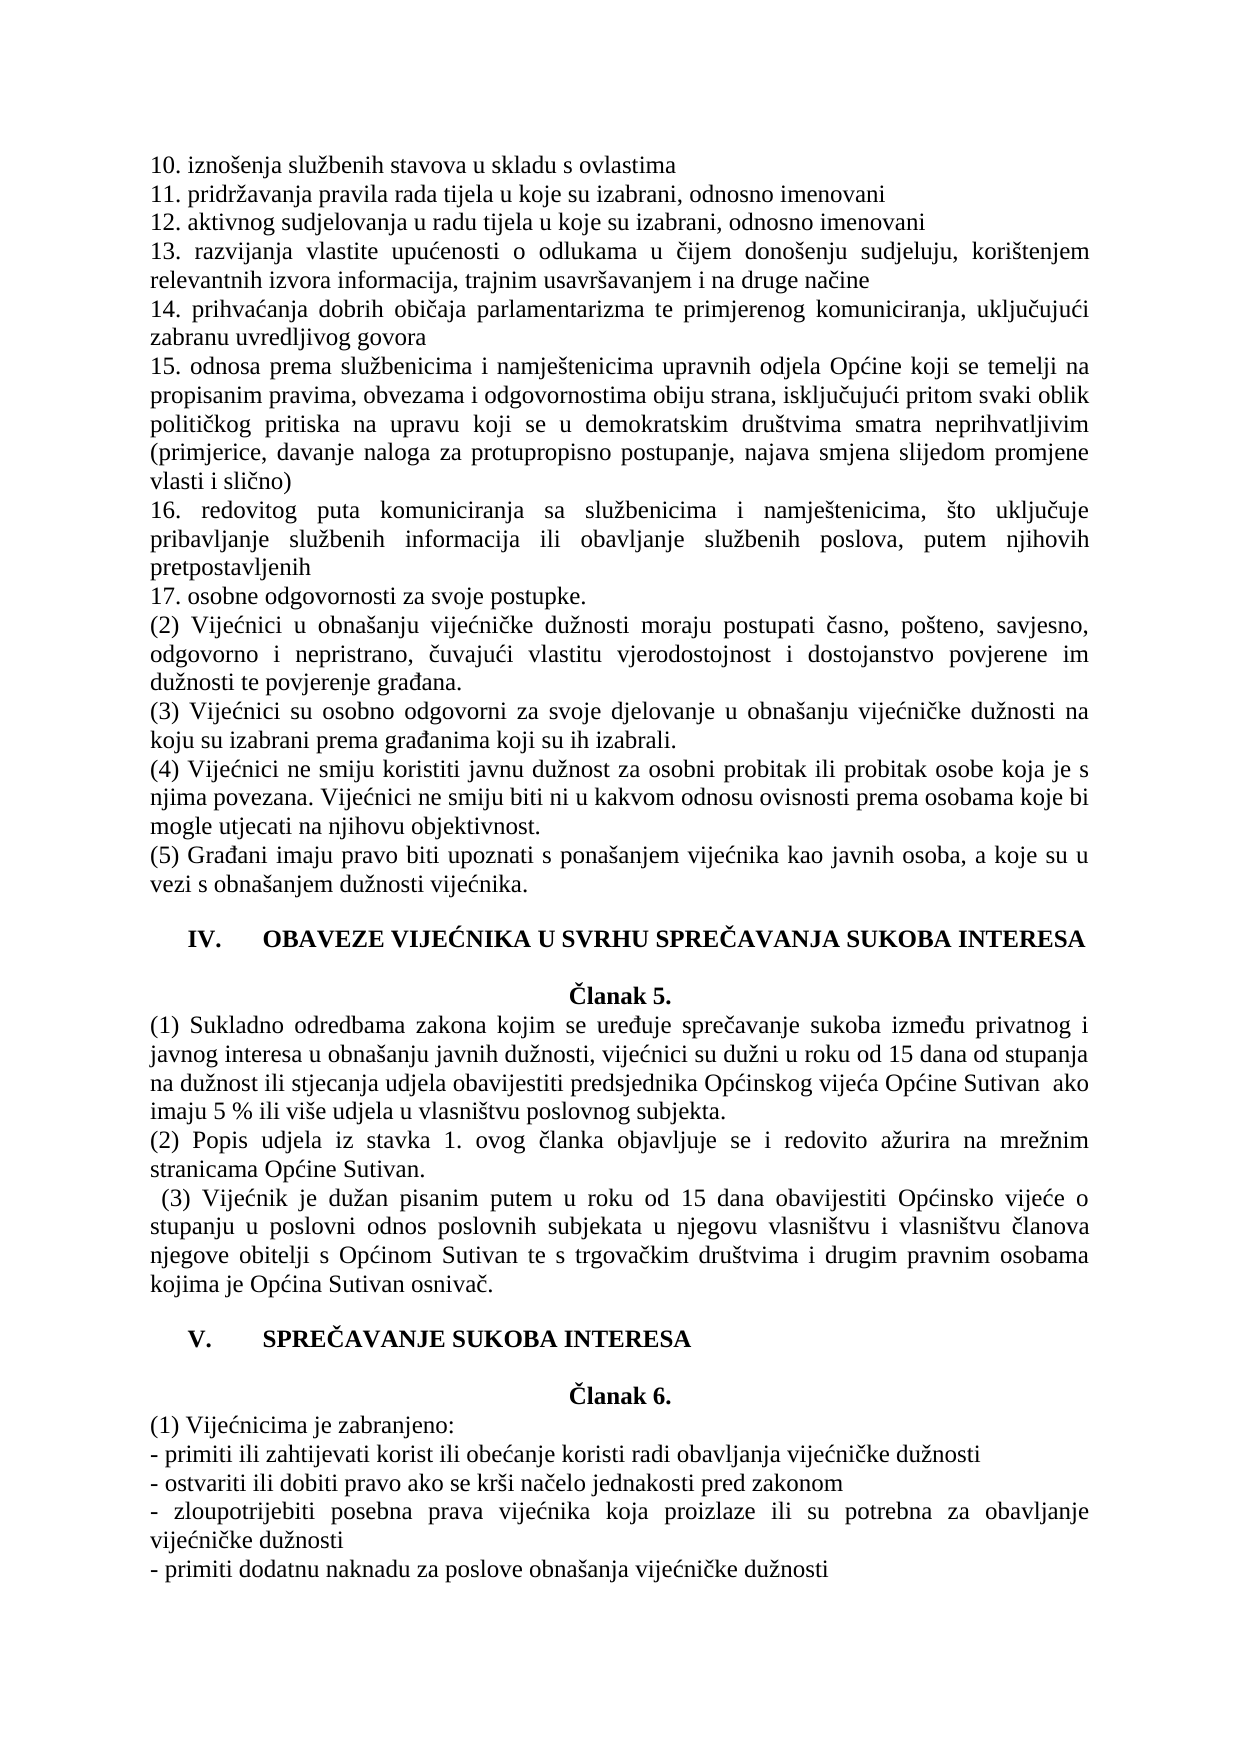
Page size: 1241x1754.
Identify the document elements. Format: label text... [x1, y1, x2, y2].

text (3) Vijećnik je dužan pisanim putem u roku od 15 dana obavijestiti Općinsko vijeće o stupanju u poslovni odnos poslovnih subjekata u njegovu vlasništvu i vlasništvu članova njegove obitelji s Općinom Sutivan te s trgovačkim društvima i drugim pravnim osobama kojima je Općina Sutivan osnivač. [150, 1183, 1090, 1298]
list OBAVEZE VIJEĆNIKA U SVRHU SPREČAVANJA SUKOBA INTERESA [187, 924, 1090, 953]
text (2) Popis udjela iz stavka 1. ovog članka objavljuje se i redovito ažurira na mrežnim stranicama Općine Sutivan. [150, 1125, 1090, 1183]
text 17. osobne odgovornosti za svoje postupke. [150, 581, 1090, 610]
text 16. redovitog puta komuniciranja sa službenicima i namještenicima, što uključuje pribavljanje službenih informacija ili obavljanje službenih poslova, putem njihovih pretpostavljenih [150, 495, 1090, 581]
text - ostvariti ili dobiti pravo ako se krši načelo jednakosti pred zakonom [150, 1468, 1090, 1496]
text (1) Sukladno odredbama zakona kojim se uređuje sprečavanje sukoba između privatnog i javnog interesa u obnašanju javnih dužnosti, vijećnici su dužni u roku od 15 dana od stupanja na dužnost ili stjecanja udjela obavijestiti predsjednika Općinskog vijeća Općine Sutivan ako imaju 5 % ili više udjela u vlasništvu poslovnog subjekta. [150, 1010, 1090, 1125]
text 10. iznošenja službenih stavova u skladu s ovlastima [150, 150, 1090, 179]
text (3) Vijećnici su osobno odgovorni za svoje djelovanje u obnašanju vijećničke dužnosti na koju su izabrani prema građanima koji su ih izabrali. [150, 696, 1090, 754]
text Članak 5. [150, 981, 1090, 1010]
text - primiti ili zahtijevati korist ili obećanje koristi radi obavljanja vijećničke dužnosti [150, 1439, 1090, 1468]
text (2) Vijećnici u obnašanju vijećničke dužnosti moraju postupati časno, pošteno, savjesno, odgovorno i nepristrano, čuvajući vlastitu vjerodostojnost i dostojanstvo povjerene im dužnosti te povjerenje građana. [150, 610, 1090, 696]
text 12. aktivnog sudjelovanja u radu tijela u koje su izabrani, odnosno imenovani [150, 207, 1090, 236]
text Članak 6. [150, 1381, 1090, 1410]
text (1) Vijećnicima je zabranjeno: [150, 1410, 1090, 1439]
text 15. odnosa prema službenicima i namještenicima upravnih odjela Općine koji se temelji na propisanim pravima, obvezama i odgovornostima obiju strana, isključujući pritom svaki oblik političkog pritiska na upravu koji se u demokratskim društvima smatra neprihvatljivim (primjerice, davanje naloga za protupropisno postupanje, najava smjena slijedom promjene vlasti i slično) [150, 351, 1090, 495]
list SPREČAVANJE SUKOBA INTERESA [187, 1324, 1090, 1353]
text (4) Vijećnici ne smiju koristiti javnu dužnost za osobni probitak ili probitak osobe koja je s njima povezana. Vijećnici ne smiju biti ni u kakvom odnosu ovisnosti prema osobama koje bi mogle utjecati na njihovu objektivnost. [150, 754, 1090, 840]
text (5) Građani imaju pravo biti upoznati s ponašanjem vijećnika kao javnih osoba, a koje su u vezi s obnašanjem dužnosti vijećnika. [150, 840, 1090, 897]
text - primiti dodatnu naknadu za poslove obnašanja vijećničke dužnosti [150, 1554, 1090, 1583]
text 13. razvijanja vlastite upućenosti o odlukama u čijem donošenju sudjeluju, korištenjem relevantnih izvora informacija, trajnim usavršavanjem i na druge načine [150, 236, 1090, 294]
text - zloupotrijebiti posebna prava vijećnika koja proizlaze ili su potrebna za obavljanje vijećničke dužnosti [150, 1496, 1090, 1554]
text 11. pridržavanja pravila rada tijela u koje su izabrani, odnosno imenovani [150, 179, 1090, 207]
text 14. prihvaćanja dobrih običaja parlamentarizma te primjerenog komuniciranja, uključujući zabranu uvredljivog govora [150, 294, 1090, 351]
